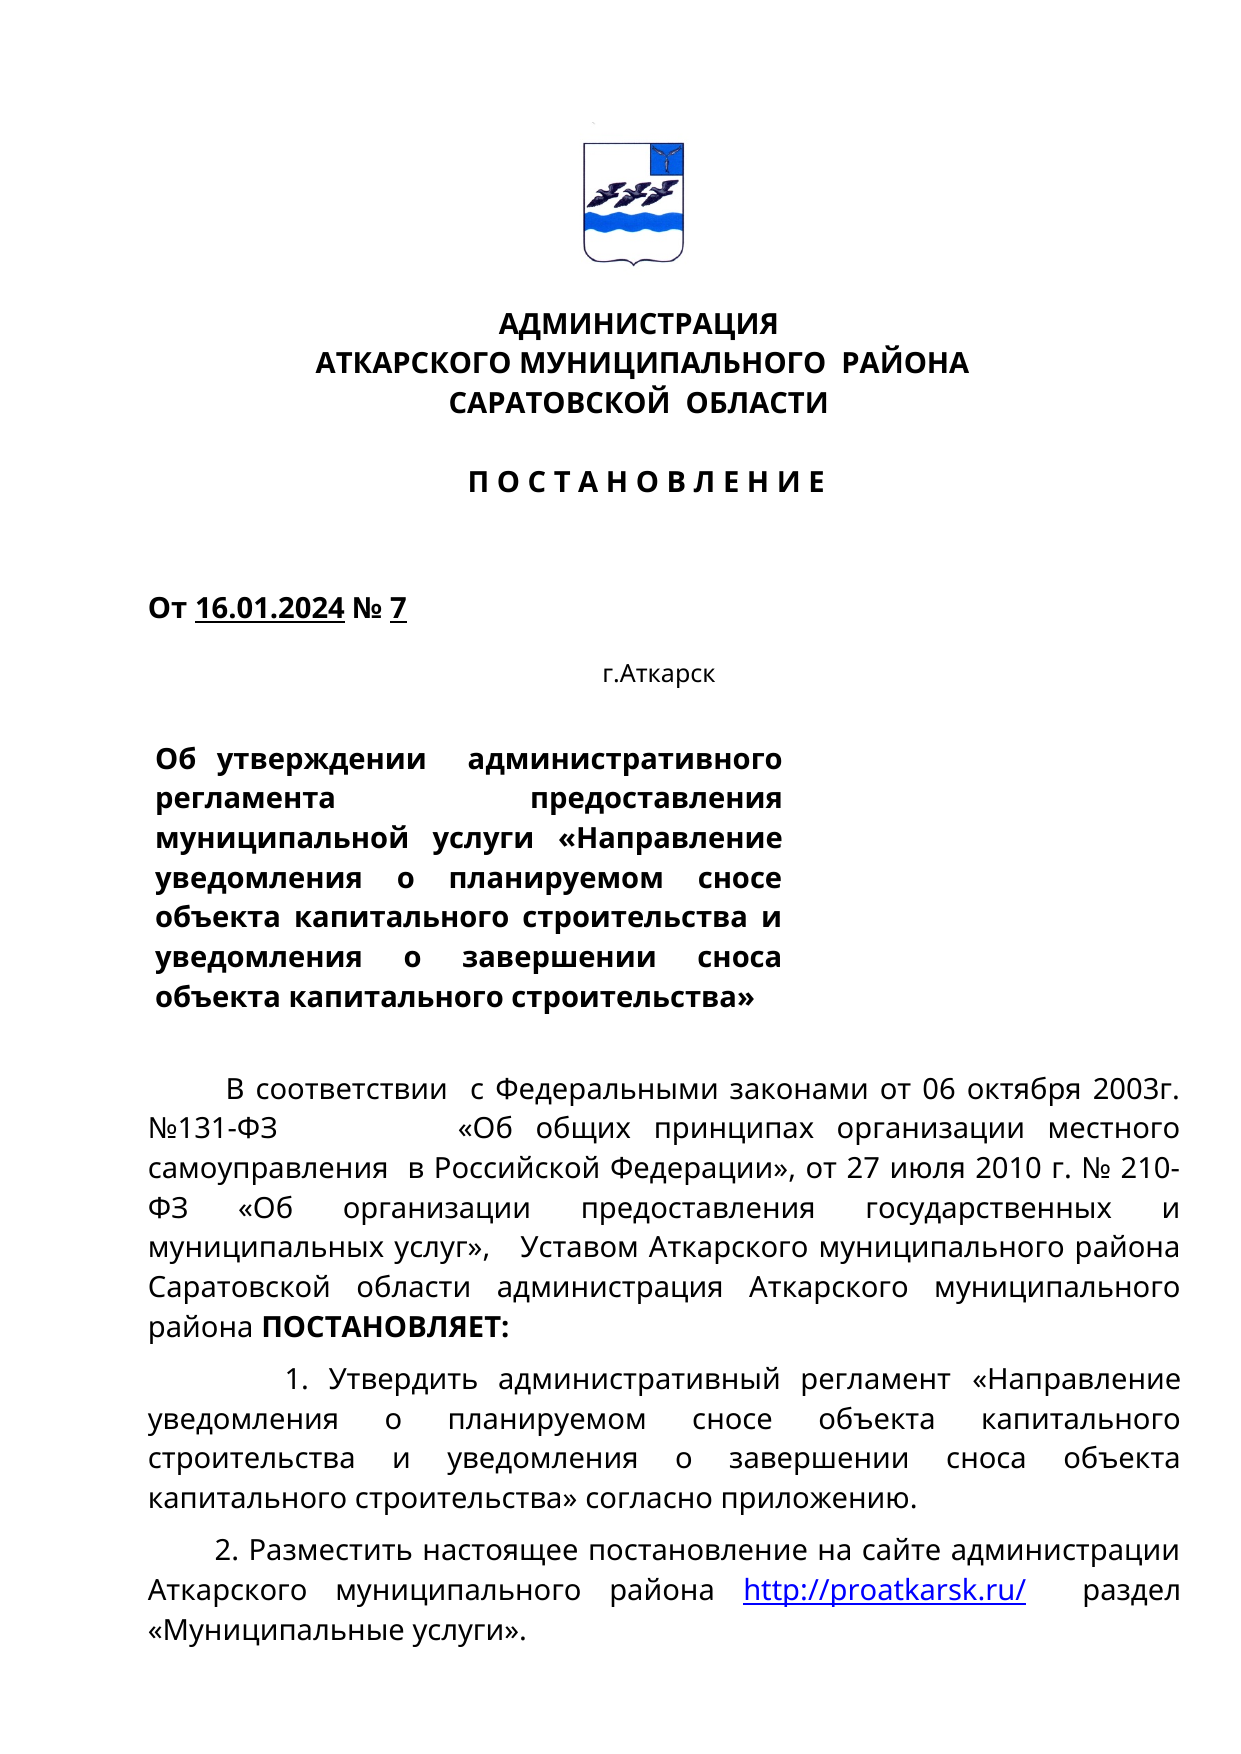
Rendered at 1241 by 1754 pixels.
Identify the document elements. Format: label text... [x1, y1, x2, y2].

picture [579, 122, 691, 291]
text г.Аткарск [133, 656, 1181, 690]
text 1. Утвердить административный регламент «Направление уведомления о планируемом сносе объекта капитального строительства и уведомления о завершении сноса объекта капитального строительства» согласно приложению. [148, 1358, 1181, 1517]
text В соответствии с Федеральными законами от 06 октября 2003г. №131-ФЗ «Об общих принципах организации местного самоуправления в Российской Федерации», от 27 июля 2010 г. № 210-ФЗ «Об организации предоставления государственных и муниципальных услуг», Уставом Аткарского муниципального района Саратовской области администрация Аткарского муниципального района ПОСТАНОВЛЯЕТ: [148, 1068, 1181, 1346]
text 2. Разместить настоящее постановление на сайте администрации Аткарского муниципального района http://proatkarsk.ru/ раздел «Муниципальные услуги». [148, 1529, 1181, 1649]
table_header Об утверждении административного регламента предоставления муниципальной услуги «Направление уведомления о планируемом сносе объекта капитального строительства и уведомления о завершении сноса объекта капитального строительства» [148, 738, 790, 1056]
text От 16.01.2024 № 7 [148, 588, 1093, 627]
table_header АДМИНИСТРАЦИЯ АТКАРСКОГО МУНИЦИПАЛЬНОГО РАЙОНА САРАТОВСКОЙ ОБЛАСТИ П О С Т А Н О В Л Е Н И Е [133, 122, 1137, 501]
